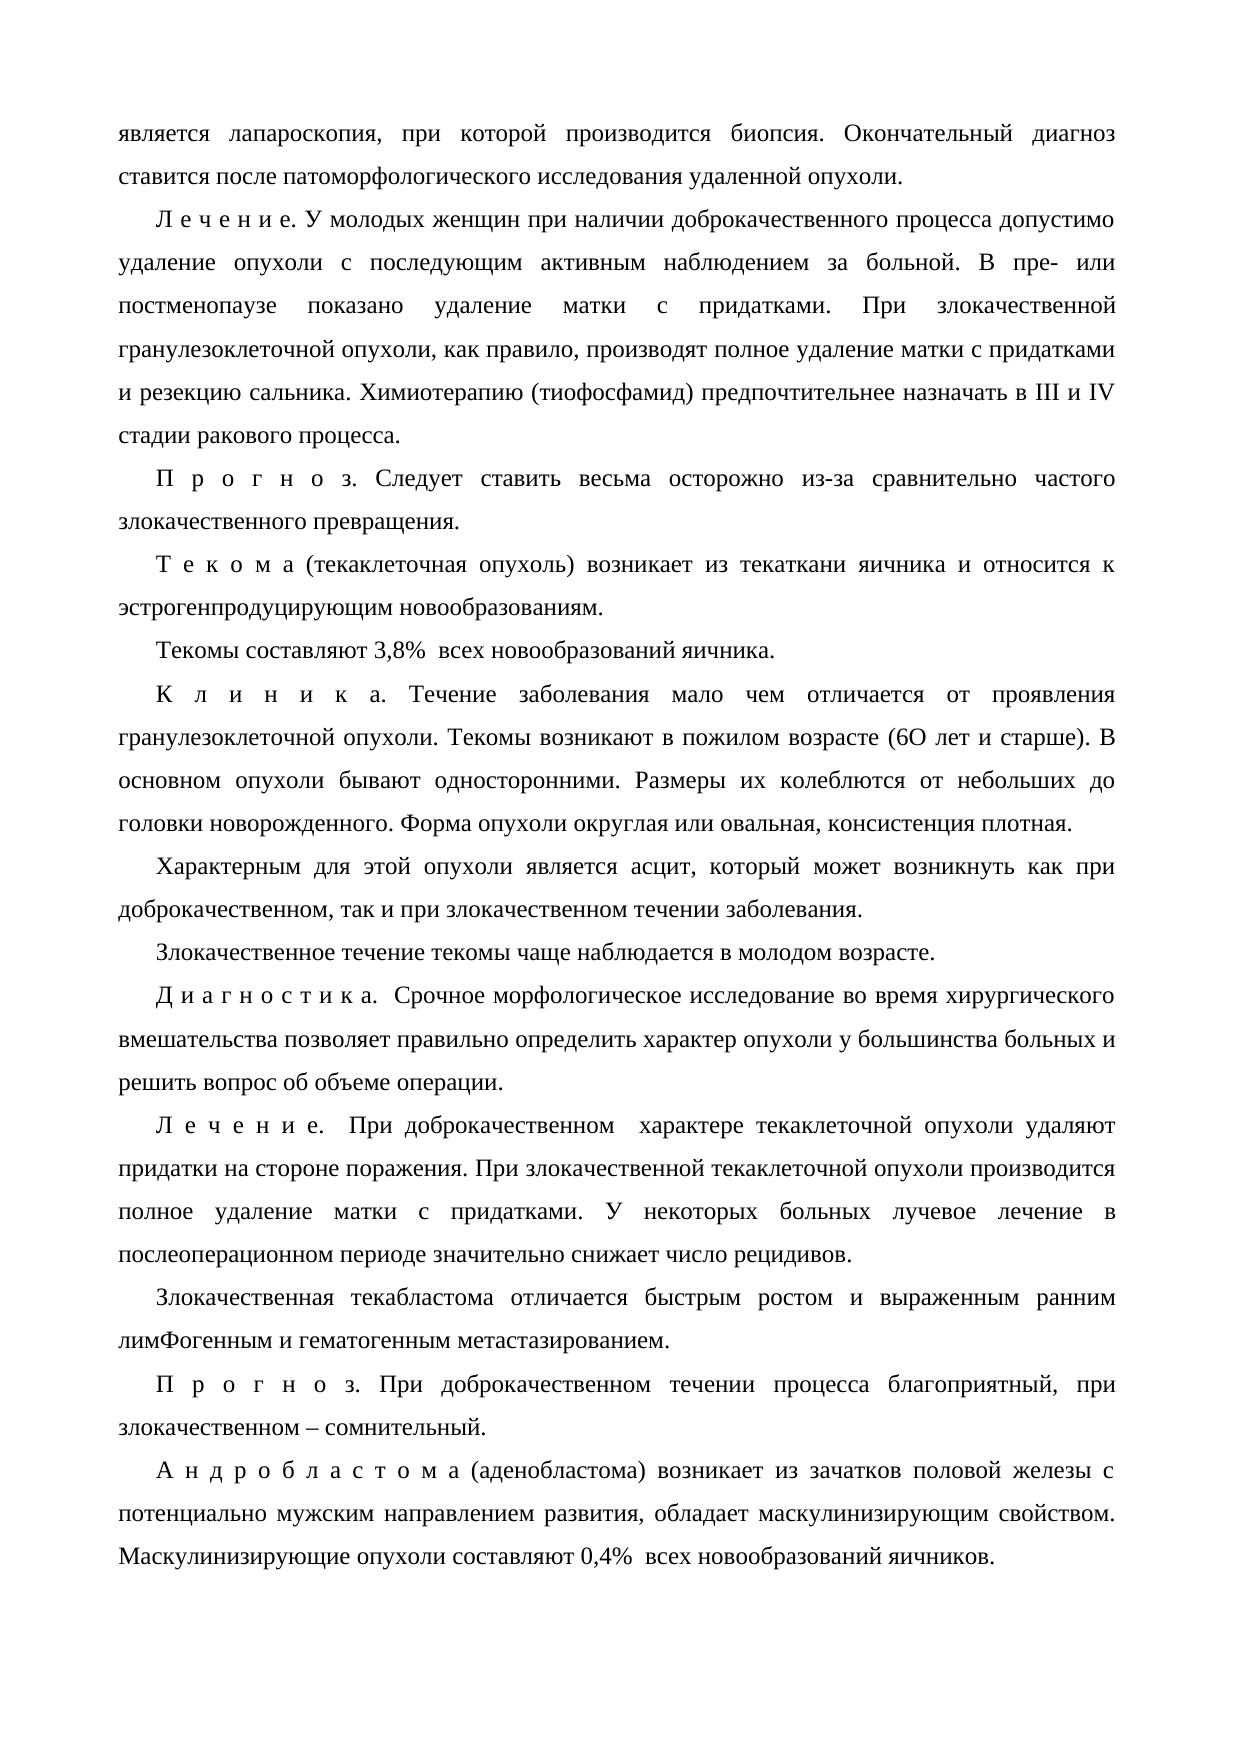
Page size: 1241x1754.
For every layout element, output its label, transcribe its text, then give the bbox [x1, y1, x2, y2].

text П р о г н о з. При доброкачественном течении процесса благоприятный, при злокачественном – сомнительный. [118, 1369, 1117, 1441]
text Л е ч е н и е. У молодых женщин при наличии доброкачественного процесса допустимо удаление опухоли с последующим активным наблюдением за больной. В пре- или постменопаузе показано удаление матки с придатками. При злокачественной гранулезоклеточной опухоли, как правило, производят полное удаление матки с придатками и резекцию сальника. Химиотерапию (тиофосфамид) предпочтительнее назначать в III и IV стадии ракового процесса. [118, 204, 1117, 449]
text А н д р о б л а с т о м а (аденобластома) возникает из зачатков половой железы с потенциально мужским направлением развития, обладает маскулинизирующим свойством. Маскулинизирующие опухоли составляют 0,4% всех новообразований яичников. [118, 1455, 1117, 1570]
text К л и н и к а. Течение заболевания мало чем отличается от проявления гранулезоклеточной опухоли. Текомы возникают в пожилом возрасте (6О лет и старше). В основном опухоли бывают односторонними. Размеры их колеблются от небольших до головки новорожденного. Форма опухоли округлая или овальная, консистенция плотная. [118, 679, 1117, 837]
text П р о г н о з. Следует ставить весьма осторожно из-за сравнительно частого злокачественного превращения. [118, 463, 1117, 535]
text Т е к о м а (текаклеточная опухоль) возникает из текаткани яичника и относится к эстрогенпродуцирующим новообразованиям. [118, 549, 1117, 621]
text Злокачественная текабластома отличается быстрым ростом и выраженным ранним лимФогенным и гематогенным метастазированием. [118, 1282, 1117, 1354]
text Характерным для этой опухоли является асцит, который может возникнуть как при доброкачественном, так и при злокачественном течении заболевания. [118, 851, 1117, 923]
text Текомы составляют 3,8% всех новообразований яичника. [156, 636, 972, 664]
text Л е ч е н и е. При доброкачественном характере текаклеточной опухоли удаляют придатки на стороне поражения. При злокачественной текаклеточной опухоли производится полное удаление матки с придатками. У некоторых больных лучевое лечение в послеоперационном периоде значительно снижает число рецидивов. [118, 1110, 1117, 1268]
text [118, 118, 1117, 190]
text Д и а г н о с т и к а. Срочное морфологическое исследование во время хирургического вмешательства позволяет правильно определить характер опухоли у большинства больных и решить вопрос об объеме операции. [118, 981, 1117, 1096]
text Злокачественное течение текомы чаще наблюдается в молодом возрасте. [118, 937, 972, 966]
